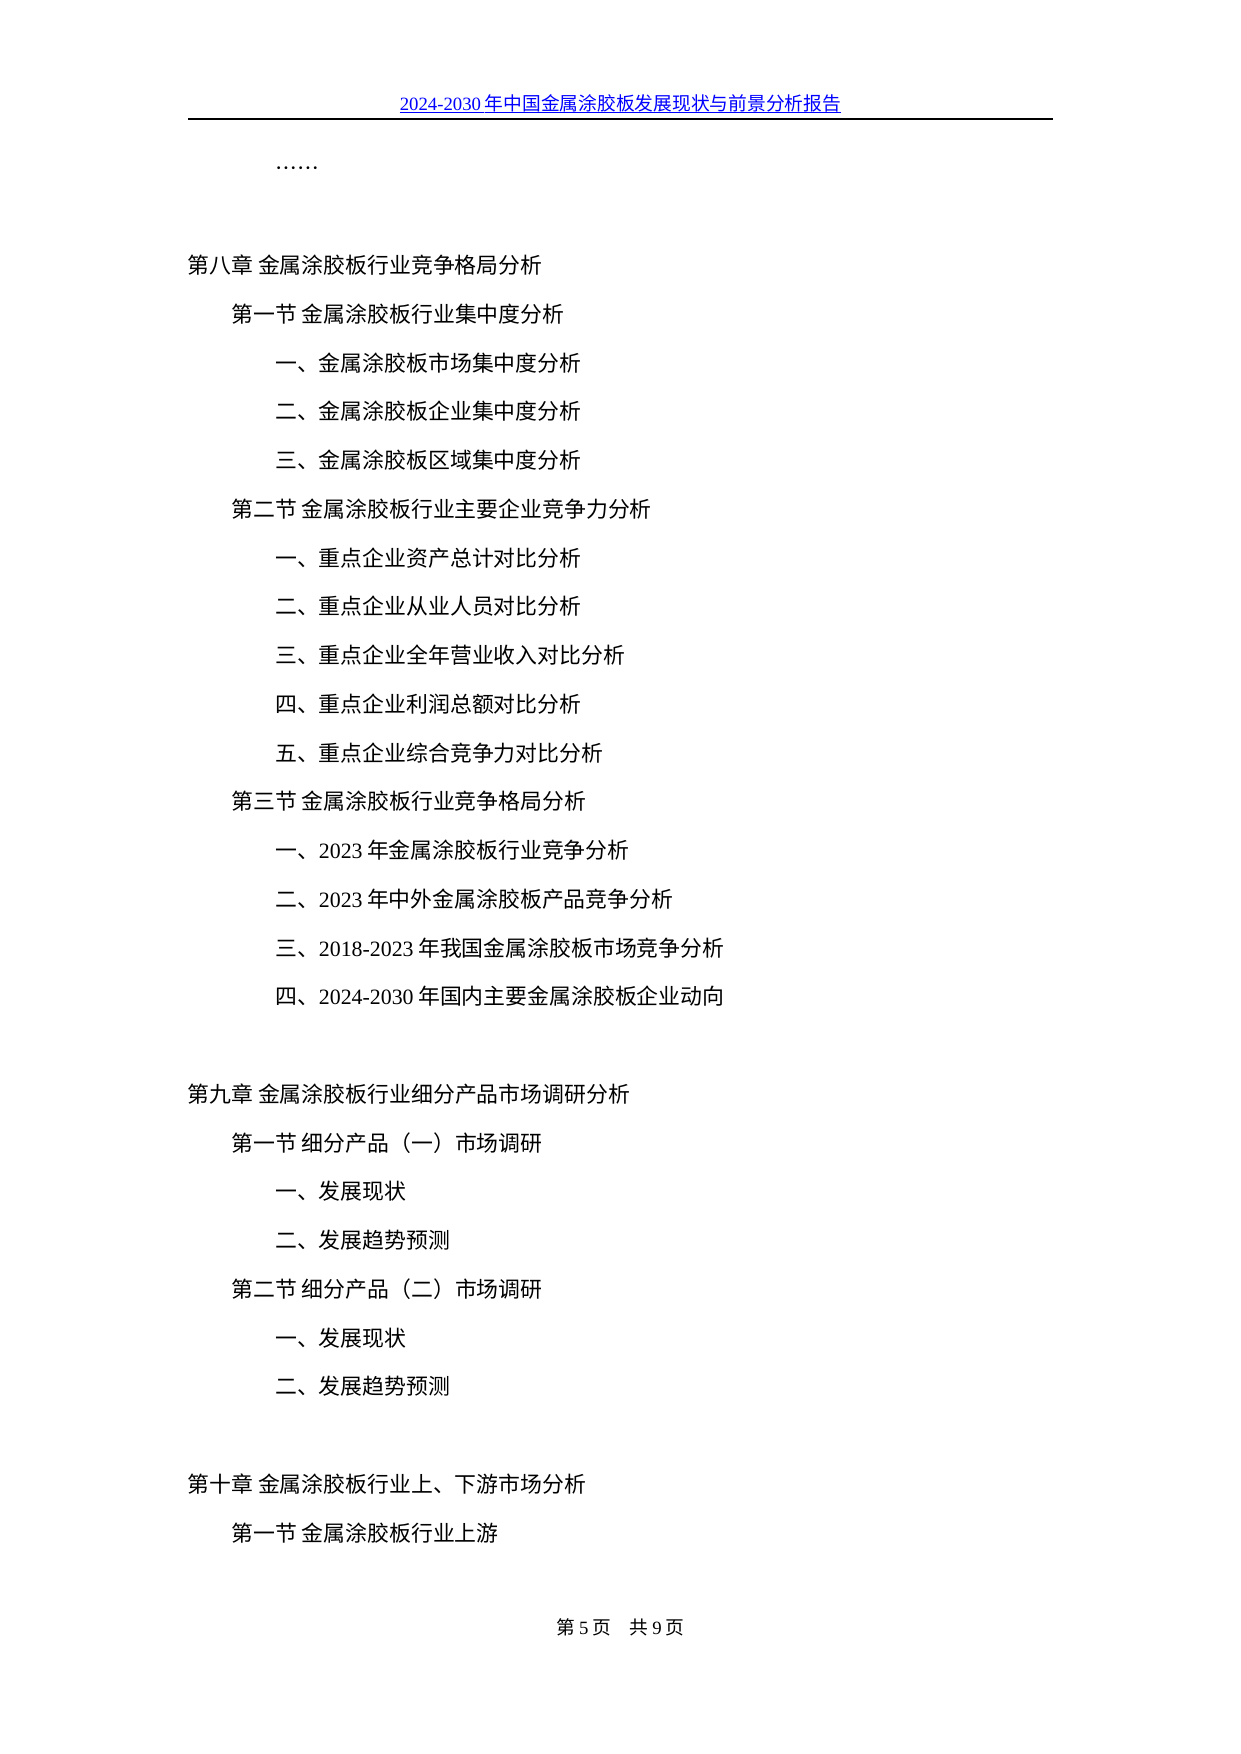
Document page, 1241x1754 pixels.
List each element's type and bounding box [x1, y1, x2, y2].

text [187, 150, 1053, 1548]
